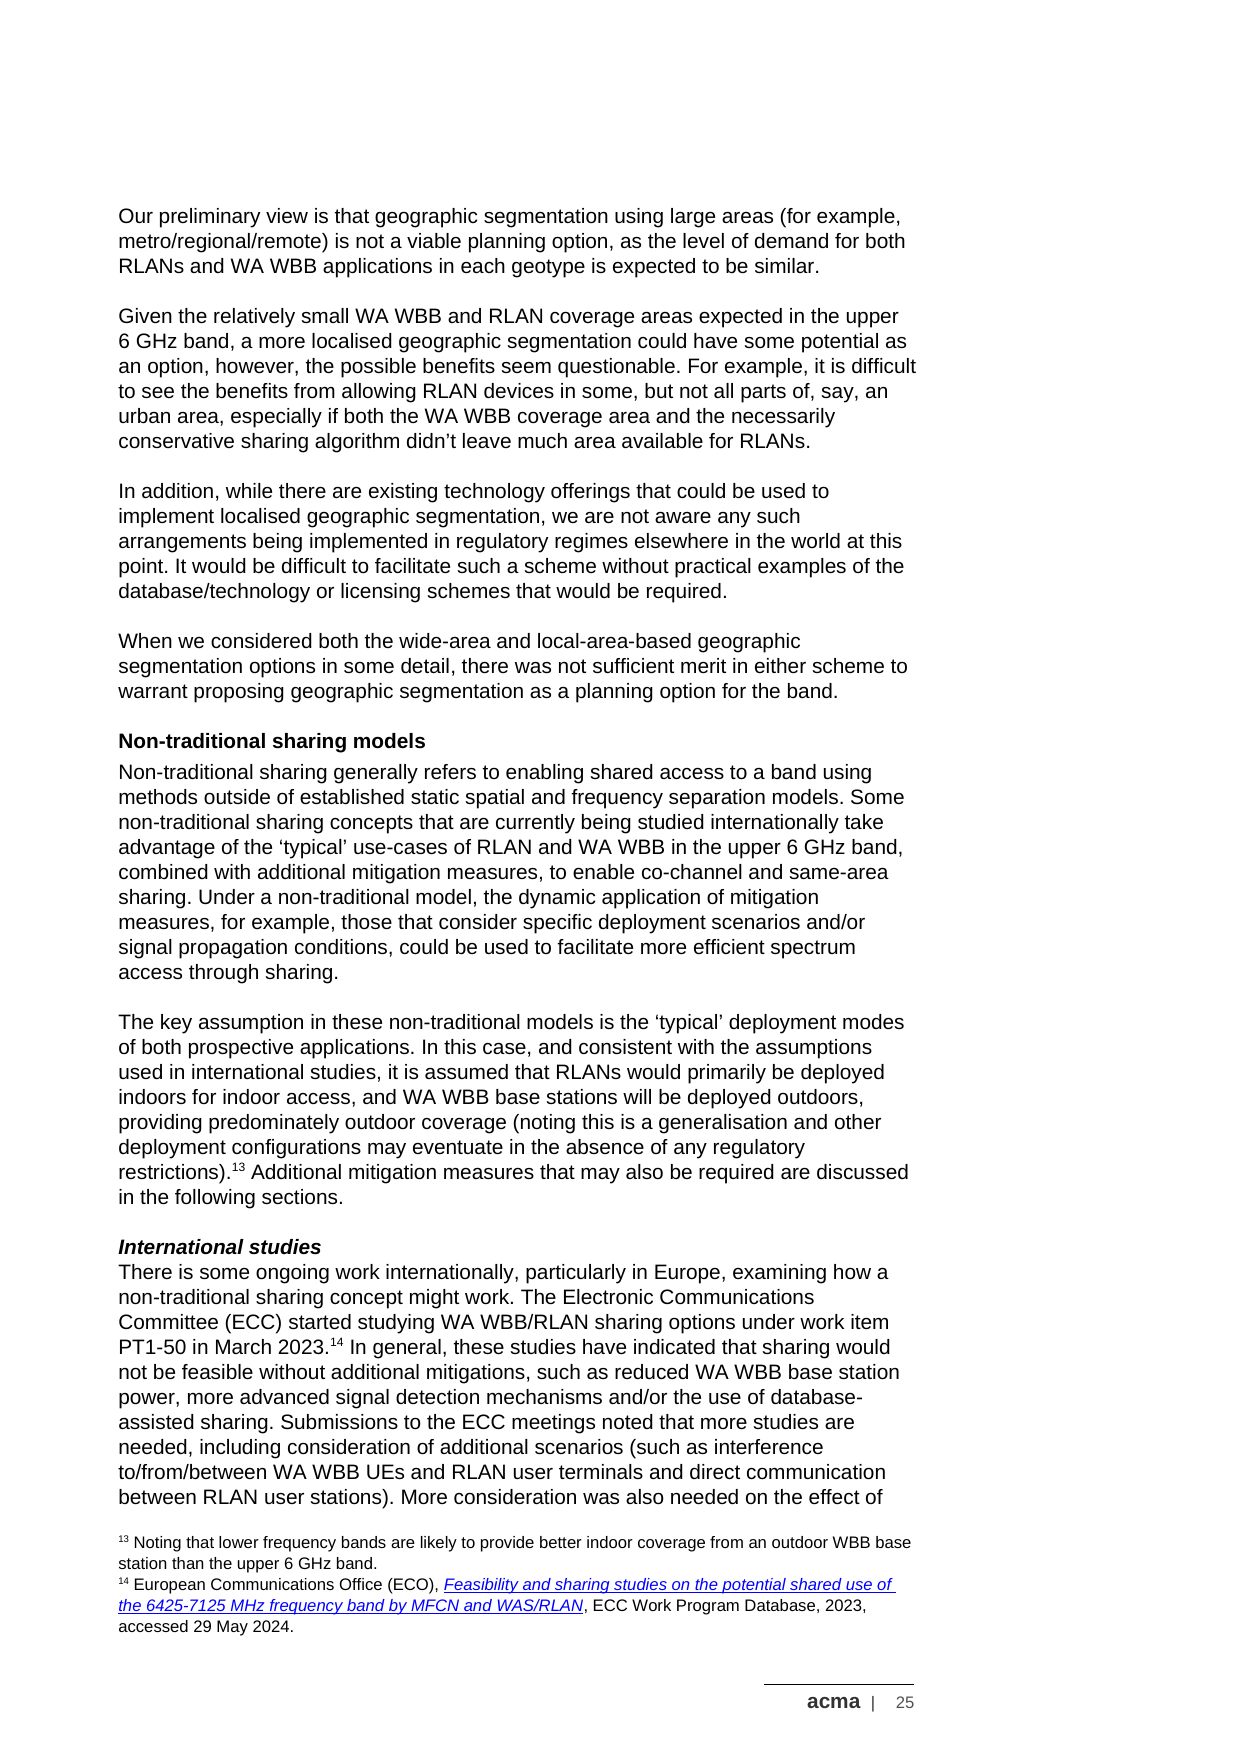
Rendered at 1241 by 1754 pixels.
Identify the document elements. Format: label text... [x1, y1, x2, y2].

subtitle International studies [118, 1234, 917, 1259]
subtitle Non-traditional sharing models [118, 728, 917, 753]
text Our preliminary view is that geographic segmentation using large areas (for example, metro/regional/remote) is not a viable planning option, as the level of demand for both RLANs and WA WBB applications in each geotype is expected to be similar. [118, 203, 917, 278]
text In addition, while there are existing technology offerings that could be used to implement localised geographic segmentation, we are not aware any such arrangements being implemented in regulatory regimes elsewhere in the world at this point. It would be difficult to facilitate such a scheme without practical examples of the database/technology or licensing schemes that would be required. [118, 478, 917, 603]
text Given the relatively small WA WBB and RLAN coverage areas expected in the upper 6 GHz band, a more localised geographic segmentation could have some potential as an option, however, the possible benefits seem questionable. For example, it is difficult to see the benefits from allowing RLAN devices in some, but not all parts of, say, an urban area, especially if both the WA WBB coverage area and the necessarily conservative sharing algorithm didn’t leave much area available for RLANs. [118, 303, 917, 453]
text When we considered both the wide-area and local-area-based geographic segmentation options in some detail, there was not sufficient merit in either scheme to warrant proposing geographic segmentation as a planning option for the band. [118, 628, 917, 703]
text The key assumption in these non-traditional models is the ‘typical’ deployment modes of both prospective applications. In this case, and consistent with the assumptions used in international studies, it is assumed that RLANs would primarily be deployed indoors for indoor access, and WA WBB base stations will be deployed outdoors, providing predominately outdoor coverage (noting this is a generalisation and other deployment configurations may eventuate in the absence of any regulatory restrictions). Additional mitigation measures that may also be required are discussed in the following sections. [118, 1009, 917, 1209]
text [118, 1259, 917, 1509]
text Non-traditional sharing generally refers to enabling shared access to a band using methods outside of established static spatial and frequency separation models. Some non-traditional sharing concepts that are currently being studied internationally take advantage of the ‘typical’ use-cases of RLAN and WA WBB in the upper 6 GHz band, combined with additional mitigation measures, to enable co-channel and same-area sharing. Under a non-traditional model, the dynamic application of mitigation measures, for example, those that consider specific deployment scenarios and/or signal propagation conditions, could be used to facilitate more efficient spectrum access through sharing. [118, 759, 917, 984]
